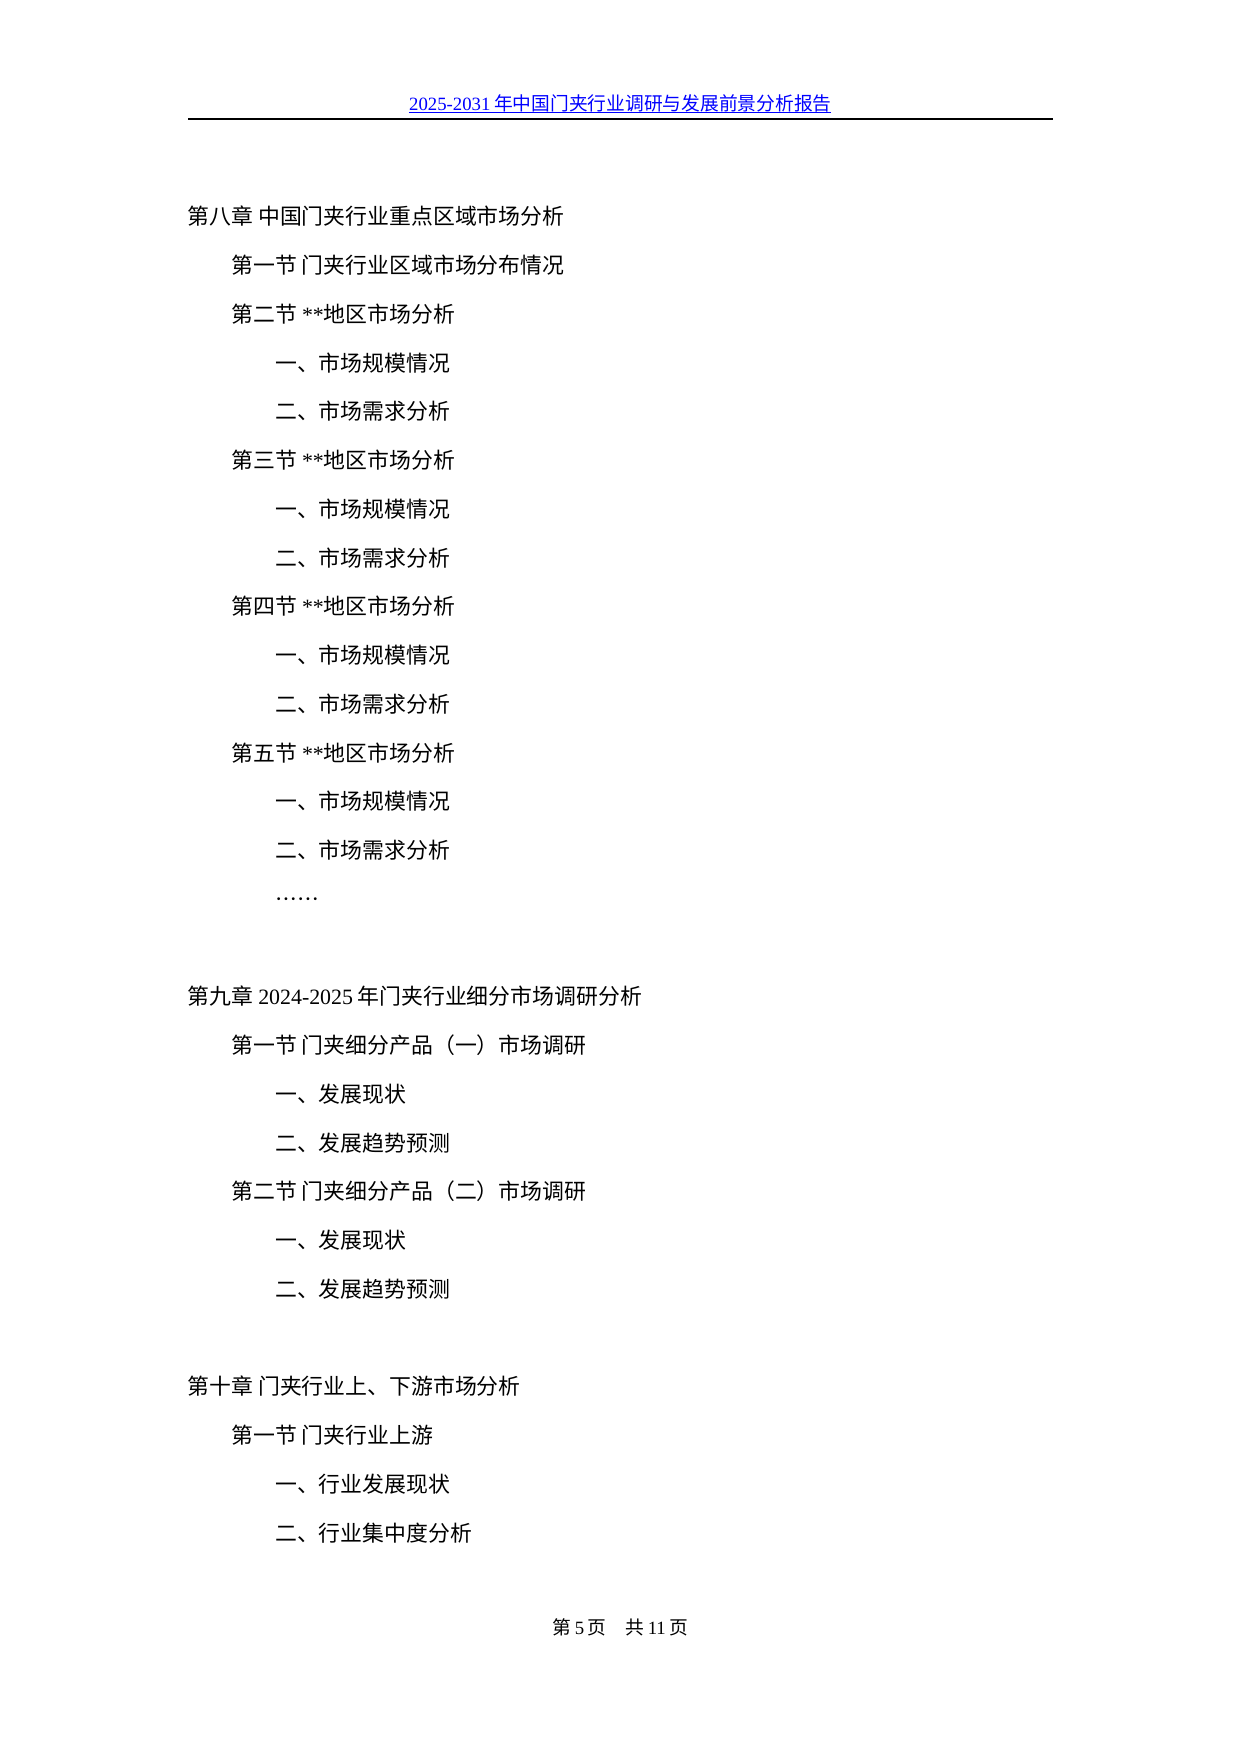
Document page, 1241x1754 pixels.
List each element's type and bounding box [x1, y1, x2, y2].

text [187, 150, 1053, 1548]
